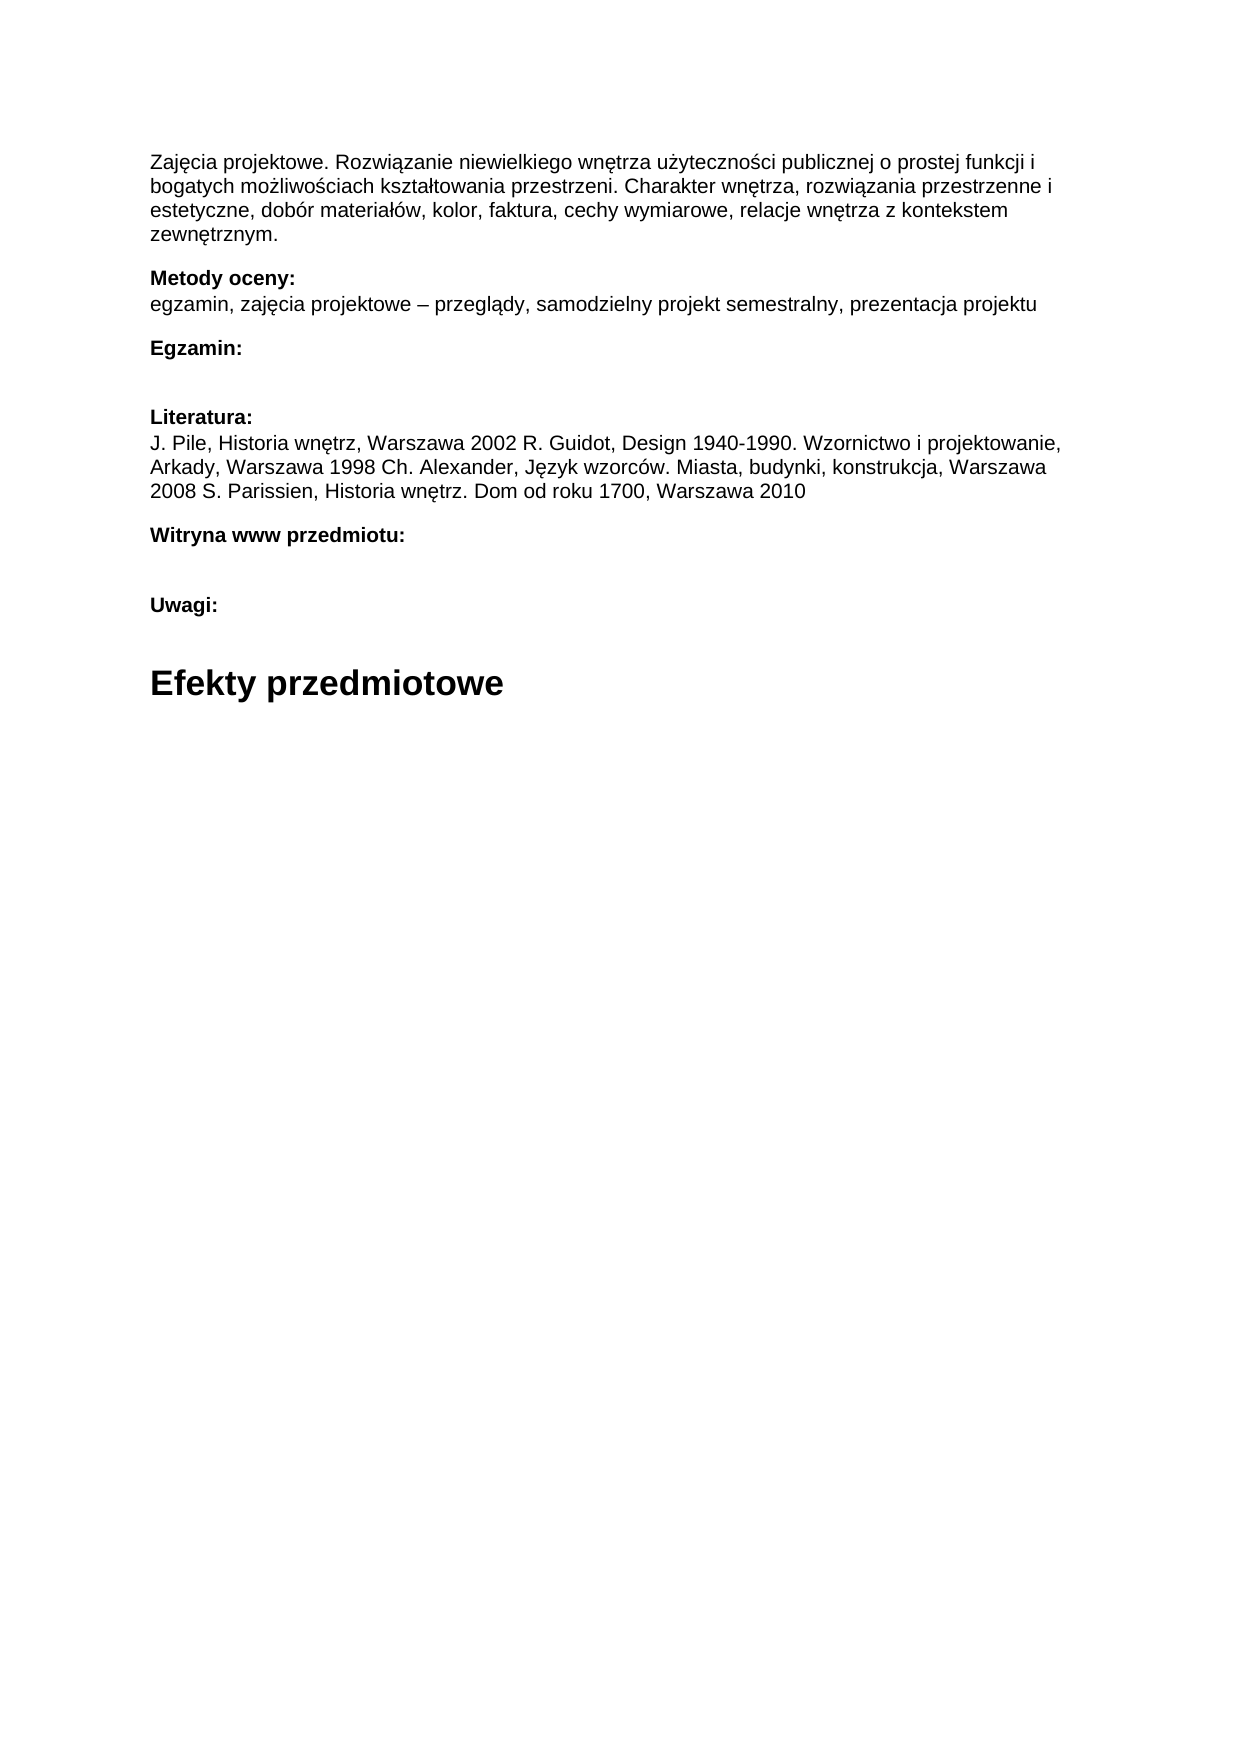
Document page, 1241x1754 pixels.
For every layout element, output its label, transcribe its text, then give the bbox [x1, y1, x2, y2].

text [150, 150, 1090, 246]
subtitle Efekty przedmiotowe [150, 662, 1090, 703]
text Literatura: [150, 405, 1090, 429]
text J. Pile, Historia wnętrz, Warszawa 2002 R. Guidot, Design 1940-1990. Wzornictwo i projektowanie, Arkady, Warszawa 1998 Ch. Alexander, Język wzorców. Miasta, budynki, konstrukcja, Warszawa 2008 S. Parissien, Historia wnętrz. Dom od roku 1700, Warszawa 2010 [150, 431, 1090, 503]
text Egzamin: [150, 335, 1090, 359]
text Uwagi: [150, 593, 1090, 617]
text Metody oceny: [150, 266, 1090, 289]
text egzamin, zajęcia projektowe – przeglądy, samodzielny projekt semestralny, prezentacja projektu [150, 292, 1090, 316]
text Witryna www przedmiotu: [150, 523, 1090, 547]
